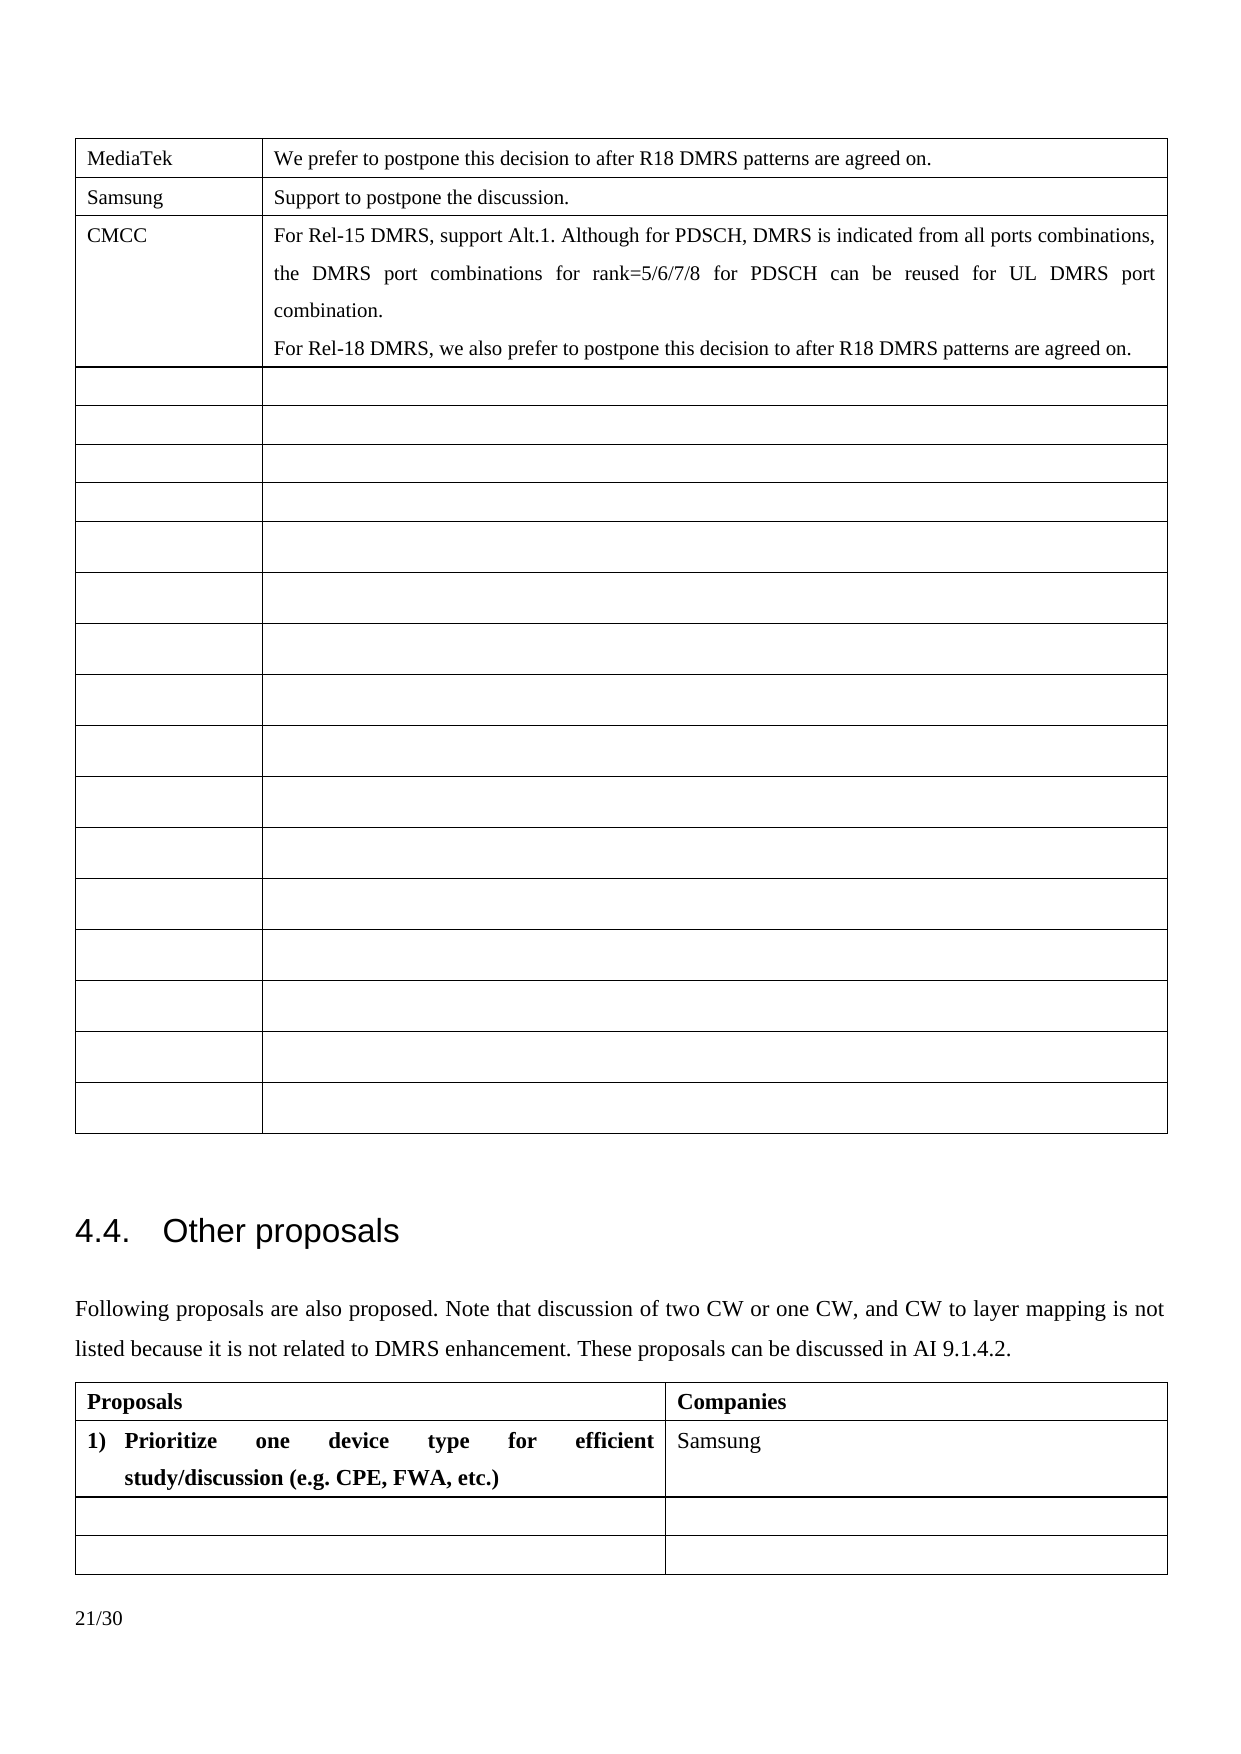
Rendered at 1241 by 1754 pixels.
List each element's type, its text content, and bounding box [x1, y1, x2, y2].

table_cell [76, 573, 262, 623]
table_cell [76, 675, 262, 725]
text Following proposals are also proposed. Note that discussion of two CW or one CW, and CW to layer mapping is not listed because it is not related to DMRS enhancement. These proposals can be discussed in AI 9.1.4.2. [75, 1289, 1165, 1367]
table_cell [263, 573, 1167, 623]
table_cell [263, 828, 1167, 878]
table_cell MediaTek [76, 139, 262, 177]
table_cell [76, 828, 262, 878]
table_cell [76, 406, 262, 443]
table_cell [666, 1498, 1167, 1535]
table_cell [263, 981, 1167, 1031]
table_cell Support to postpone the discussion. [263, 178, 1167, 215]
table_cell Samsung [76, 178, 262, 215]
table_cell [76, 522, 262, 572]
table_cell [263, 726, 1167, 776]
table_cell [263, 879, 1167, 929]
table_cell [263, 930, 1167, 980]
table_cell [76, 1032, 262, 1082]
table_cell [263, 675, 1167, 725]
table_cell [76, 981, 262, 1031]
table_cell [263, 1083, 1167, 1133]
table_cell [666, 1536, 1167, 1573]
table_header Companies [666, 1383, 1167, 1420]
table_cell [76, 1498, 665, 1535]
table_cell For Rel-15 DMRS, support Alt.1. Although for PDSCH, DMRS is indicated from all ports combinations, the DMRS port combinations for rank=5/6/7/8 for PDSCH can be reused for UL DMRS port combination. For Rel-18 DMRS, we also prefer to postpone this decision to after R18 DMRS patterns are agreed on. [263, 216, 1167, 366]
table_cell We prefer to postpone this decision to after R18 DMRS patterns are agreed on. [263, 139, 1167, 177]
table_cell [263, 483, 1167, 521]
table_cell Samsung [666, 1421, 1167, 1496]
table_cell [76, 445, 262, 482]
table_cell [263, 1032, 1167, 1082]
table_cell [76, 624, 262, 674]
table_cell [263, 777, 1167, 827]
table_cell [76, 368, 262, 405]
table_cell [76, 777, 262, 827]
table_cell [263, 445, 1167, 482]
table_cell [263, 522, 1167, 572]
table_header Proposals [76, 1383, 665, 1420]
table_cell [76, 483, 262, 521]
table_cell Prioritize one device type for efficient study/discussion (e.g. CPE, FWA, etc.) [76, 1421, 665, 1496]
table_cell [76, 930, 262, 980]
table_cell CMCC [76, 216, 262, 366]
table_cell [263, 624, 1167, 674]
table_cell [263, 368, 1167, 405]
table_cell [76, 879, 262, 929]
table_cell [263, 406, 1167, 443]
table_cell [76, 726, 262, 776]
table_cell [76, 1536, 665, 1573]
subtitle Other proposals [75, 1192, 1165, 1267]
table_cell [76, 1083, 262, 1133]
